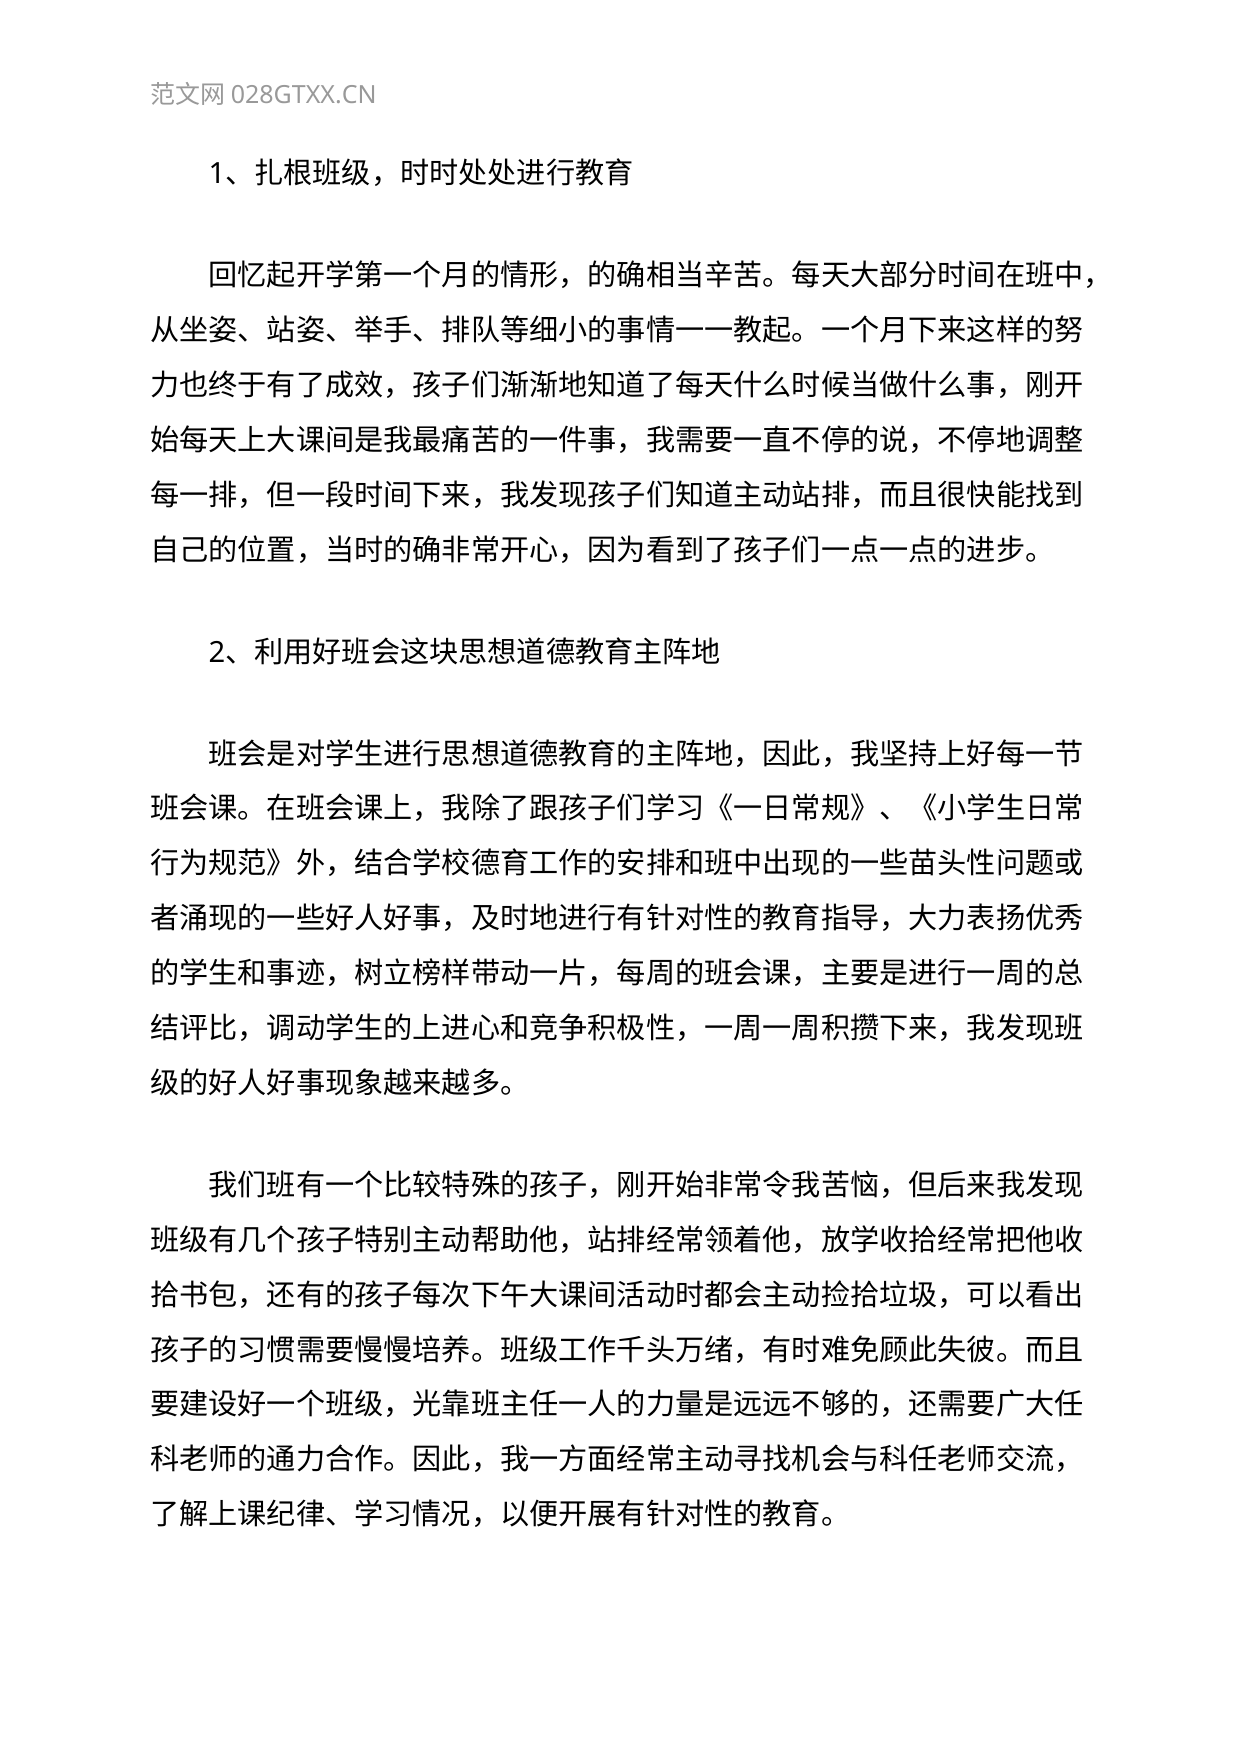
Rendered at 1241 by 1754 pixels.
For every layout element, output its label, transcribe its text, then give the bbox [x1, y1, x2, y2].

text 2、利用好班会这块思想道德教育主阵地 [150, 628, 1090, 671]
text 1、扎根班级，时时处处进行教育 [150, 150, 1090, 192]
text 班会是对学生进行思想道德教育的主阵地，因此，我坚持上好每一节班会课。在班会课上，我除了跟孩子们学习《一日常规》、《小学生日常行为规范》外，结合学校德育工作的安排和班中出现的一些苗头性问题或者涌现的一些好人好事，及时地进行有针对性的教育指导，大力表扬优秀的学生和事迹，树立榜样带动一片，每周的班会课，主要是进行一周的总结评比，调动学生的上进心和竞争积极性，一周一周积攒下来，我发现班级的好人好事现象越来越多。 [150, 730, 1090, 1102]
text 我们班有一个比较特殊的孩子，刚开始非常令我苦恼，但后来我发现班级有几个孩子特别主动帮助他，站排经常领着他，放学收拾经常把他收拾书包，还有的孩子每次下午大课间活动时都会主动捡拾垃圾，可以看出孩子的习惯需要慢慢培养。班级工作千头万绪，有时难免顾此失彼。而且要建设好一个班级，光靠班主任一人的力量是远远不够的，还需要广大任科老师的通力合作。因此，我一方面经常主动寻找机会与科任老师交流，了解上课纪律、学习情况，以便开展有针对性的教育。 [150, 1161, 1090, 1533]
text 回忆起开学第一个月的情形，的确相当辛苦。每天大部分时间在班中，从坐姿、站姿、举手、排队等细小的事情一一教起。一个月下来这样的努力也终于有了成效，孩子们渐渐地知道了每天什么时候当做什么事，刚开始每天上大课间是我最痛苦的一件事，我需要一直不停的说，不停地调整每一排，但一段时间下来，我发现孩子们知道主动站排，而且很快能找到自己的位置，当时的确非常开心，因为看到了孩子们一点一点的进步。 [150, 252, 1090, 569]
